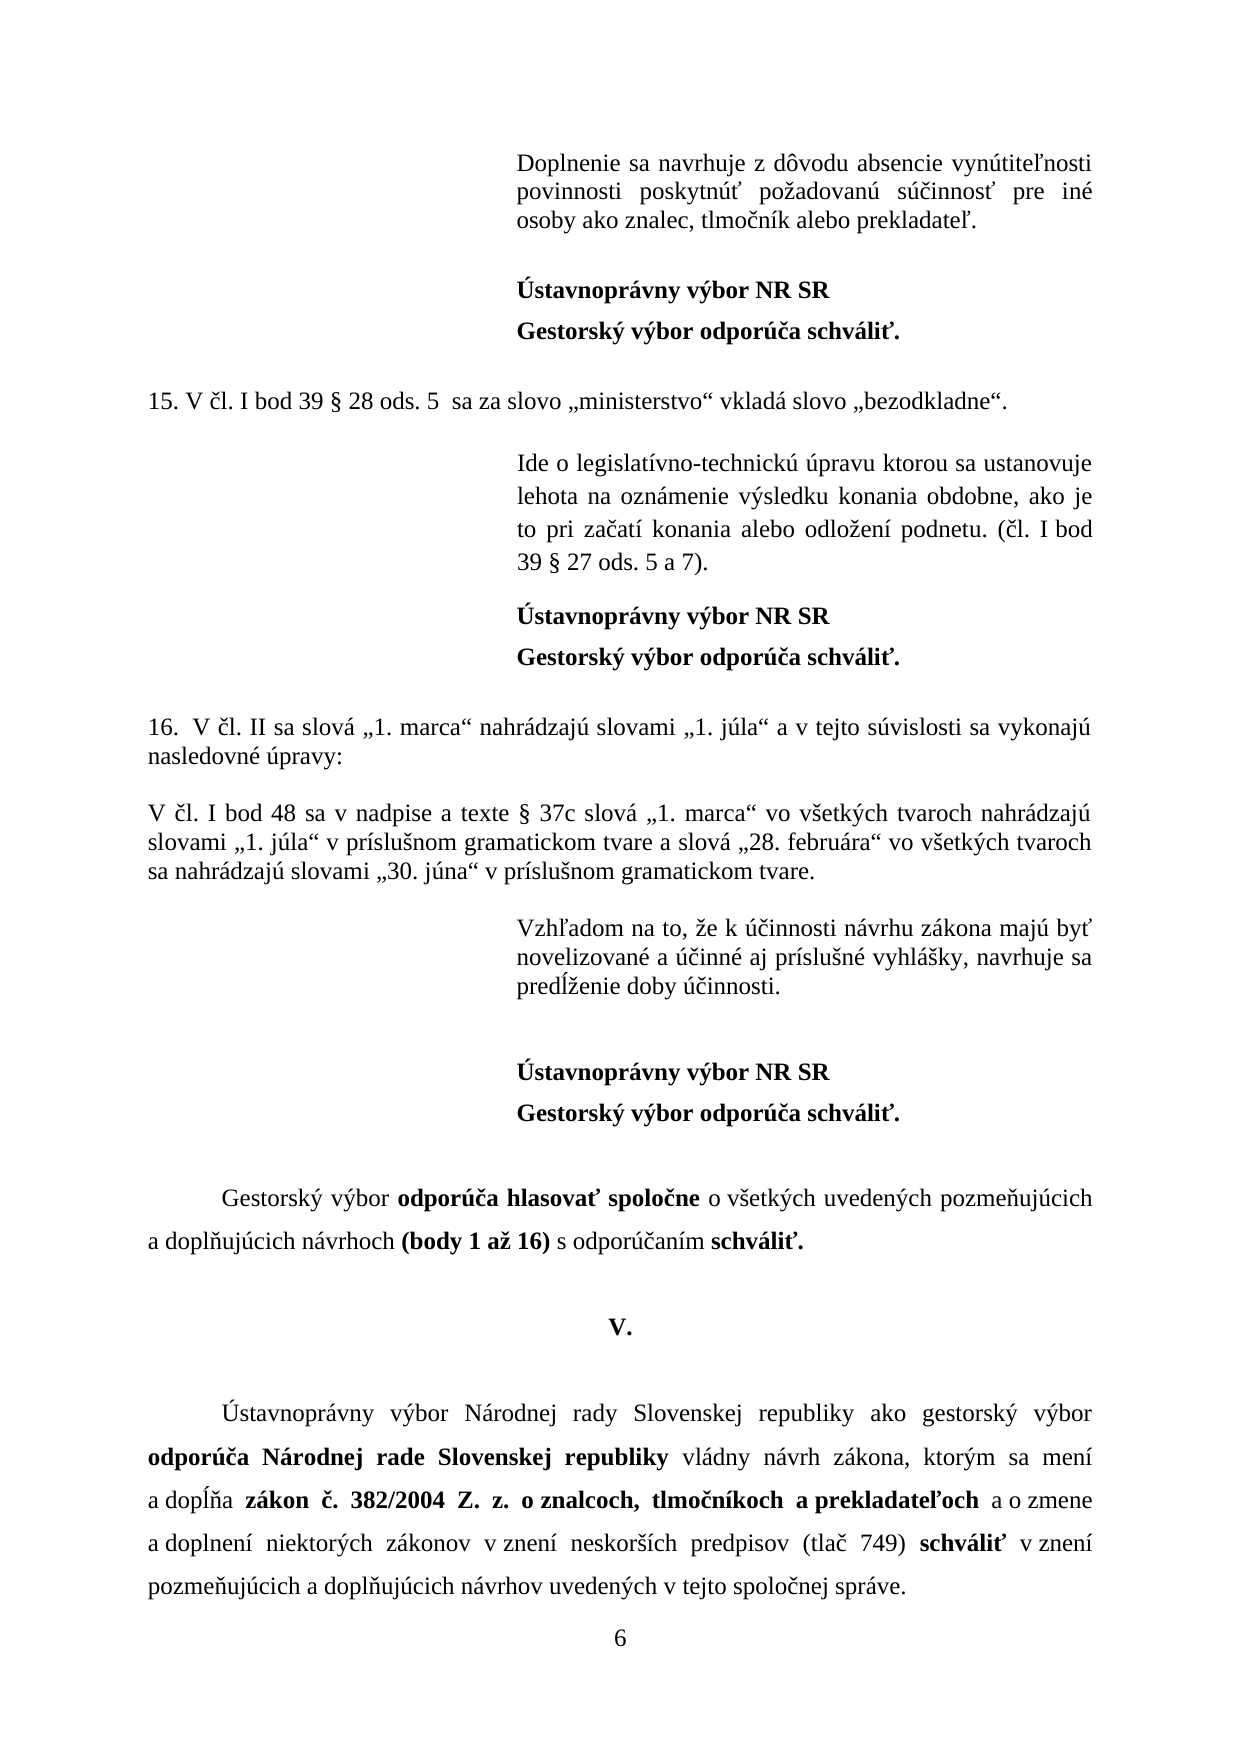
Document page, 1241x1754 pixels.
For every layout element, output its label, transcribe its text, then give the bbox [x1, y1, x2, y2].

text Ústavnoprávny výbor NR SR [443, 601, 1093, 630]
text Ústavnoprávny výbor Národnej rady Slovenskej republiky ako gestorský výbor odporúča Národnej rade Slovenskej republiky vládny návrh zákona, ktorým sa mení a dopĺňa zákon č. 382/2004 Z. z. o znalcoch, tlmočníkoch a prekladateľoch a o zmene a doplnení niektorých zákonov v znení neskorších predpisov (tlač 749)schváliť v znení pozmeňujúcich a doplňujúcich návrhov uvedených v tejto spoločnej správe. [148, 1398, 1093, 1600]
text Ústavnoprávny výbor NR SR [516, 1057, 1093, 1086]
text Gestorský výbor odporúča schváliť. [148, 316, 1093, 345]
text Vzhľadom na to, že k účinnosti návrhu zákona majú byť novelizované a účinné aj príslušné vyhlášky, navrhuje sa predĺženie doby účinnosti. [148, 913, 1093, 1000]
text V. [148, 1312, 1093, 1341]
text Gestorský výbor odporúča schváliť. [148, 1098, 1093, 1127]
list V čl. I bod 39 § 28 ods. 5 sa za slovo „ministerstvo“ vkladá slovo „bezodkladne“. [148, 386, 1093, 415]
list V čl. II sa slová „1. marca“ nahrádzajú slovami „1. júla“ a v tejto súvislosti sa vykonajú nasledovné úpravy: [148, 712, 1093, 770]
text Ústavnoprávny výbor NR SR [443, 275, 1093, 304]
text V čl. I bod 48 sa v nadpise a texte § 37c slová „1. marca“ vo všetkých tvaroch nahrádzajú slovami „1. júla“ v príslušnom gramatickom tvare a slová „28. februára“ vo všetkých tvaroch sa nahrádzajú slovami „30. júna“ v príslušnom gramatickom tvare. [148, 798, 1093, 885]
text Gestorský výbor odporúča hlasovať spoločne o všetkých uvedených pozmeňujúcich a doplňujúcich návrhoch (body 1 až 16) s odporúčaním schváliť. [148, 1183, 1093, 1255]
text Doplnenie sa navrhuje z dôvodu absencie vynútiteľnosti povinnosti poskytnúť požadovanú súčinnosť pre iné osoby ako znalec, tlmočník alebo prekladateľ. [148, 148, 1093, 234]
list Ide o legislatívno-technickú úpravu ktorou sa ustanovuje lehota na oznámenie výsledku konania obdobne, ako je to pri začatí konania alebo odložení podnetu. (čl. I bod 39 § 27 ods. 5 a 7). [517, 448, 1093, 576]
text Gestorský výbor odporúča schváliť. [148, 642, 1093, 671]
